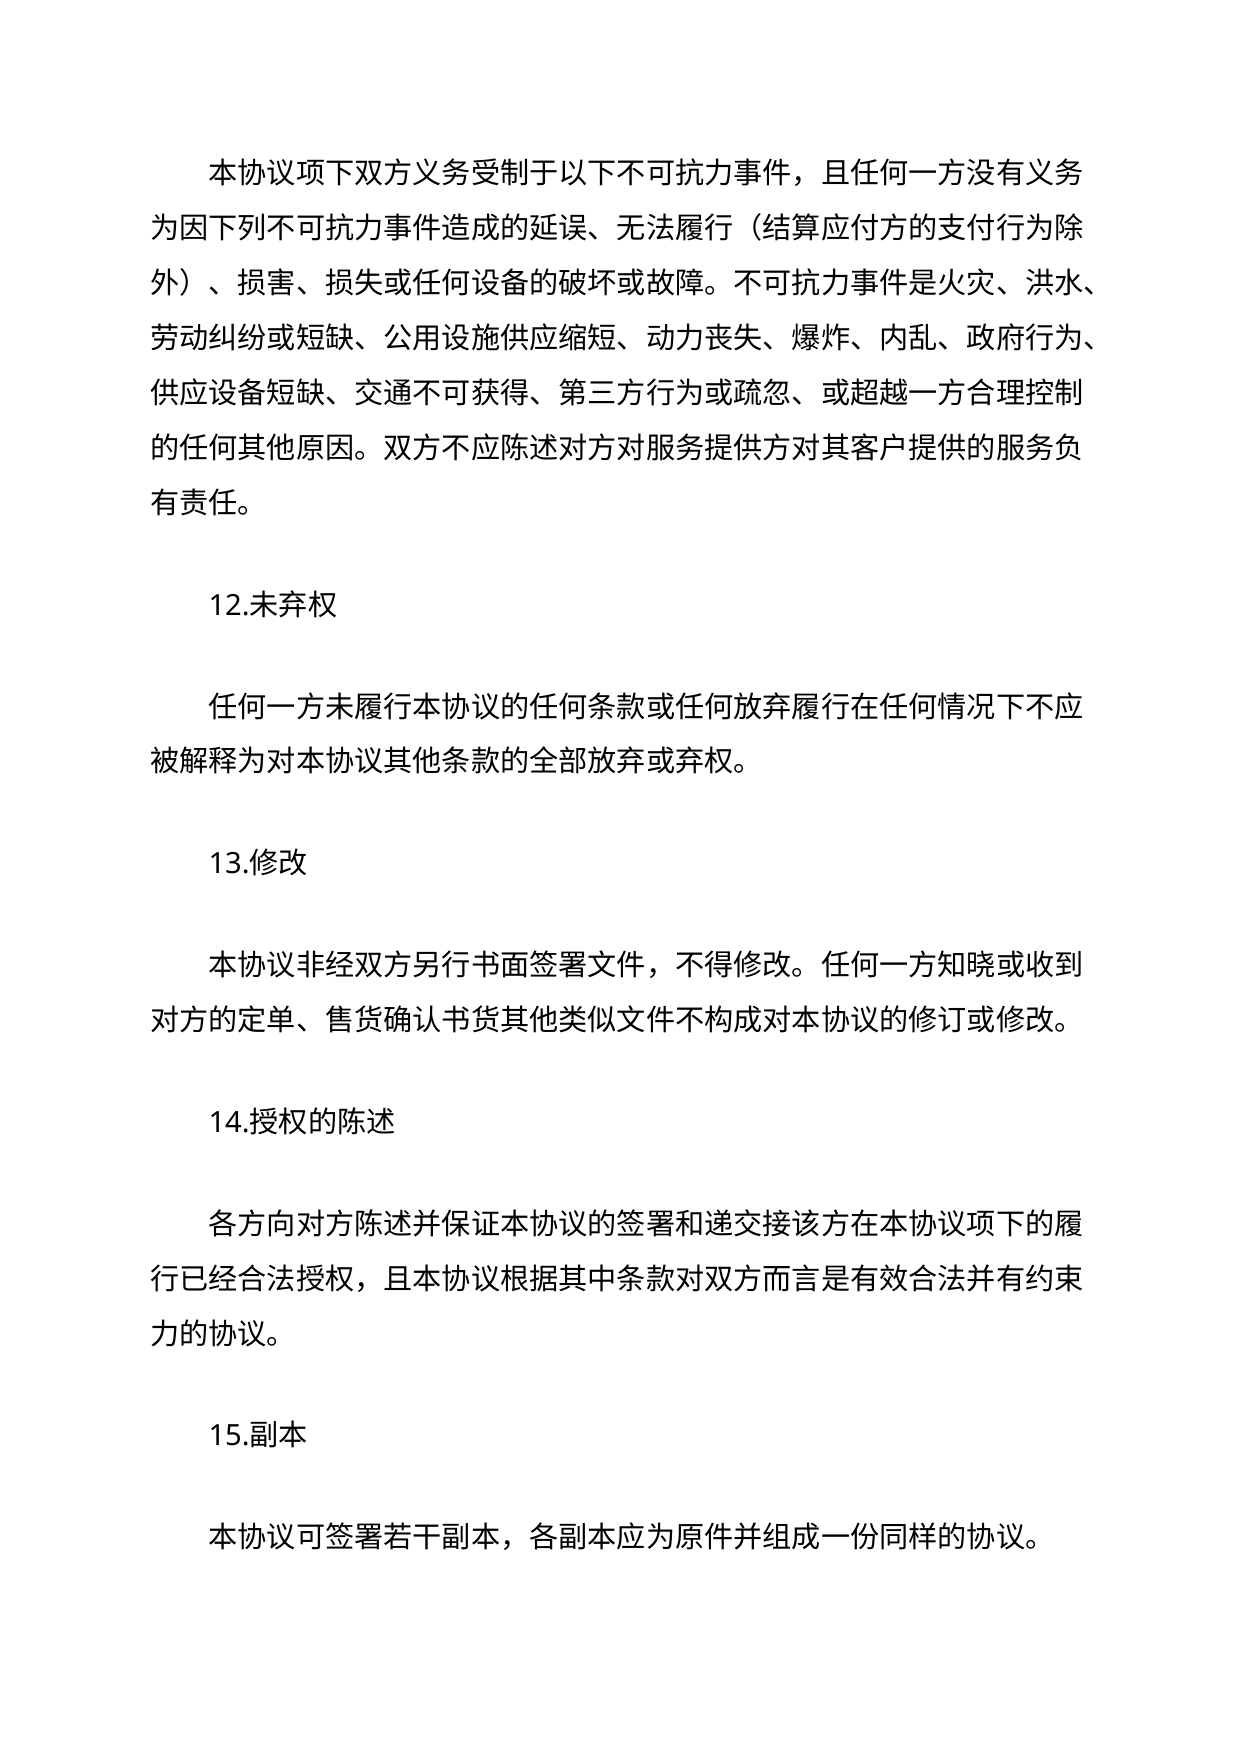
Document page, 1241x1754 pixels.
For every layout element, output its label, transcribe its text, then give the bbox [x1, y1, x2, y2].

text 各方向对方陈述并保证本协议的签署和递交接该方在本协议项下的履行已经合法授权，且本协议根据其中条款对双方而言是有效合法并有约束力的协议。 [150, 1200, 1090, 1352]
text 本协议项下双方义务受制于以下不可抗力事件，且任何一方没有义务为因下列不可抗力事件造成的延误、无法履行（结算应付方的支付行为除外）、损害、损失或任何设备的破坏或故障。不可抗力事件是火灾、洪水、劳动纠纷或短缺、公用设施供应缩短、动力丧失、爆炸、内乱、政府行为、供应设备短缺、交通不可获得、第三方行为或疏忽、或超越一方合理控制的任何其他原因。双方不应陈述对方对服务提供方对其客户提供的服务负有责任。 [150, 150, 1090, 522]
text 15.副本 [150, 1412, 1090, 1454]
text 14.授权的陈述 [150, 1098, 1090, 1141]
text 12.未弃权 [150, 581, 1090, 623]
text 13.修改 [150, 840, 1090, 882]
text 任何一方未履行本协议的任何条款或任何放弃履行在任何情况下不应被解释为对本协议其他条款的全部放弃或弃权。 [150, 683, 1090, 780]
text 本协议非经双方另行书面签署文件，不得修改。任何一方知晓或收到对方的定单、售货确认书货其他类似文件不构成对本协议的修订或修改。 [150, 942, 1090, 1039]
text 本协议可签署若干副本，各副本应为原件并组成一份同样的协议。 [150, 1514, 1090, 1556]
